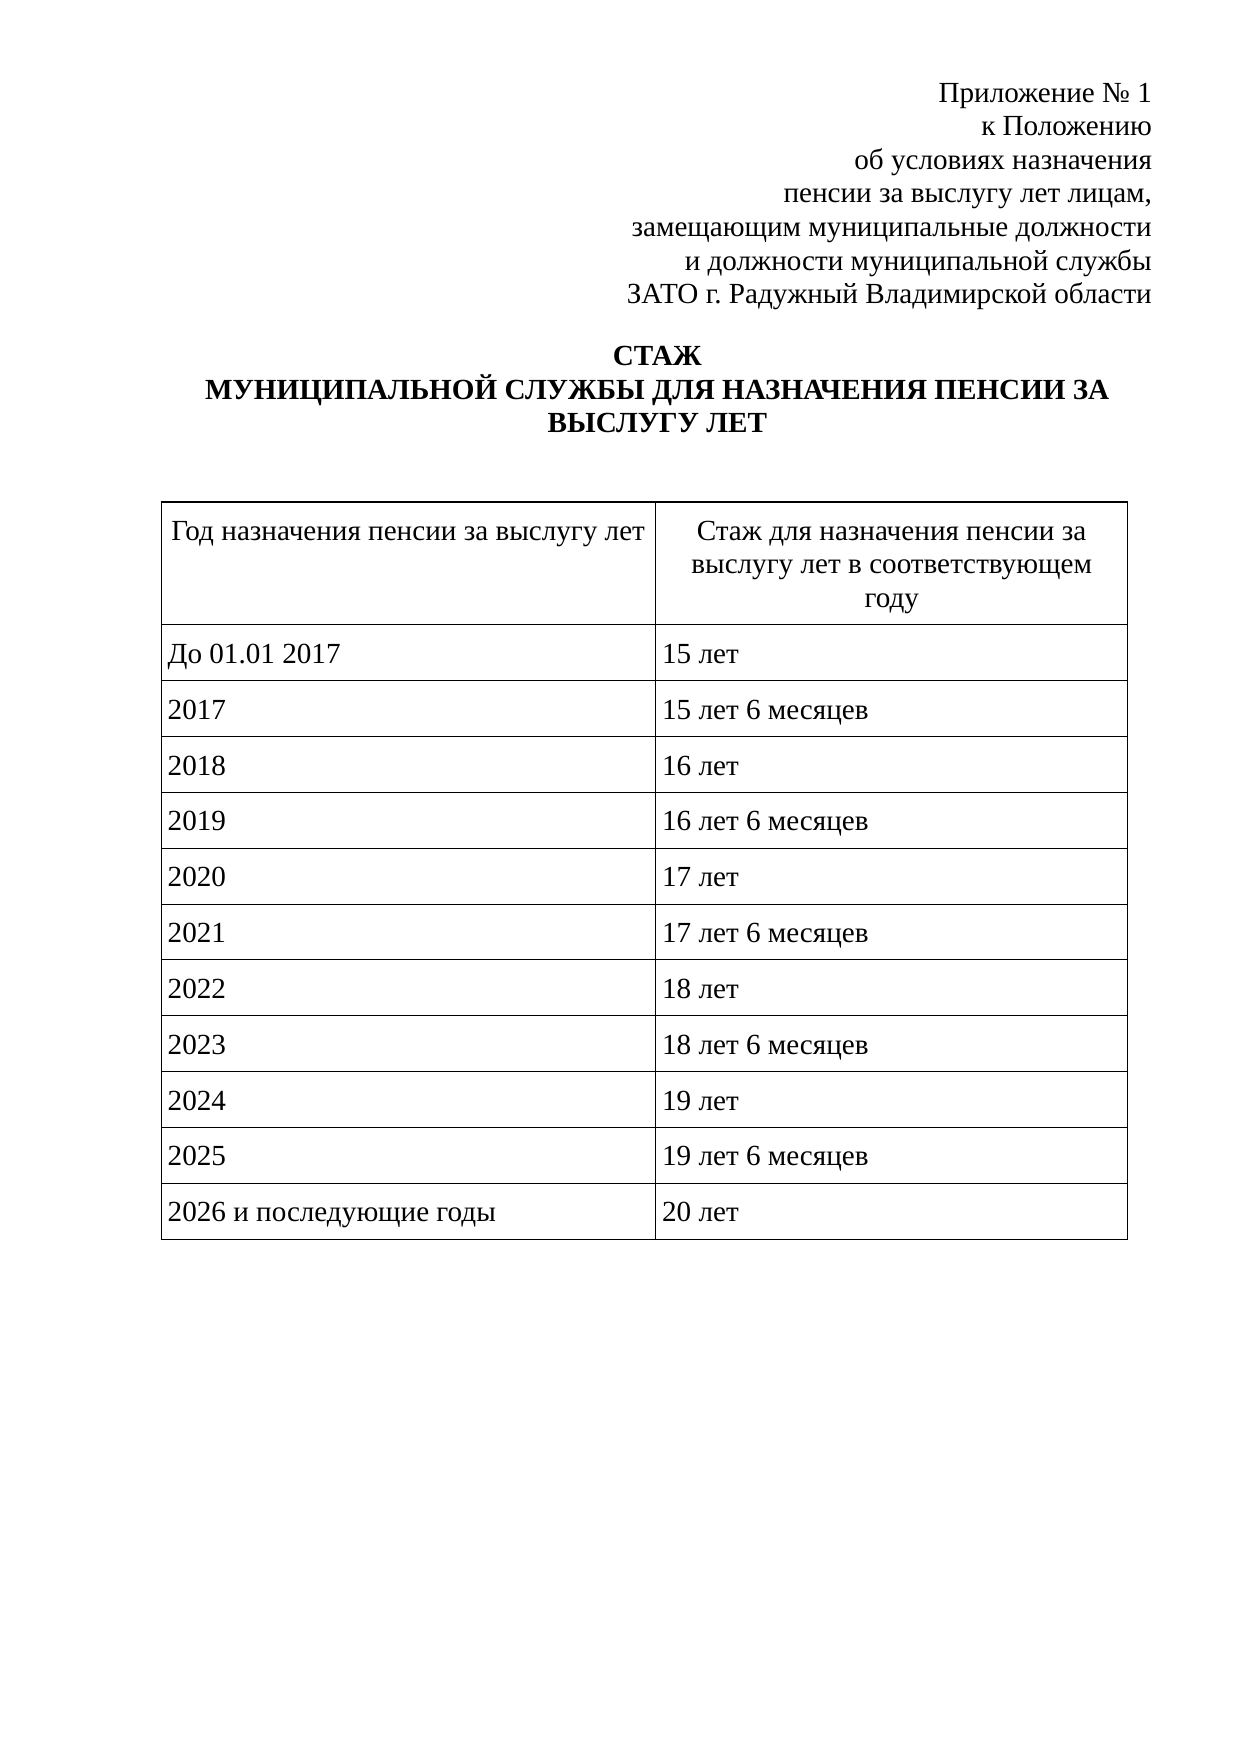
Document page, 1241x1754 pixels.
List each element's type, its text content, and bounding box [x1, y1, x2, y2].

table_header Год назначения пенсии за выслугу лет [162, 503, 655, 624]
table_cell 20 лет [656, 1184, 1127, 1238]
table_cell 17 лет 6 месяцев [656, 905, 1127, 959]
table_cell До 01.01 2017 [162, 625, 655, 680]
text об условиях назначения [162, 142, 1152, 176]
text и должности муниципальной службы [162, 243, 1152, 276]
table_cell 2023 [162, 1016, 655, 1071]
text к Положению [162, 108, 1152, 142]
table_cell 2017 [162, 681, 655, 736]
text ЗАТО г. Радужный Владимирской области [162, 276, 1152, 310]
table_cell 2026 и последующие годы [162, 1184, 655, 1238]
table_cell 2025 [162, 1128, 655, 1183]
table_cell 15 лет 6 месяцев [656, 681, 1127, 736]
table_header Стаж для назначения пенсии за выслугу лет в соответствующем году [656, 503, 1127, 624]
table_cell 15 лет [656, 625, 1127, 680]
table_cell 2019 [162, 793, 655, 848]
table_cell 2021 [162, 905, 655, 959]
text пенсии за выслугу лет лицам, [162, 176, 1152, 209]
table_cell 19 лет [656, 1072, 1127, 1127]
table_cell 2020 [162, 849, 655, 903]
table_cell 2018 [162, 737, 655, 792]
table_cell 18 лет [656, 960, 1127, 1015]
text Приложение № 1 [162, 75, 1152, 108]
table_cell 19 лет 6 месяцев [656, 1128, 1127, 1183]
text СТАЖ [162, 338, 1152, 372]
table_cell 2022 [162, 960, 655, 1015]
table_cell 16 лет [656, 737, 1127, 792]
text замещающим муниципальные должности [162, 209, 1152, 243]
table_cell 2024 [162, 1072, 655, 1127]
text МУНИЦИПАЛЬНОЙ СЛУЖБЫ ДЛЯ НАЗНАЧЕНИЯ ПЕНСИИ ЗА ВЫСЛУГУ ЛЕТ [162, 372, 1152, 439]
table_cell 16 лет 6 месяцев [656, 793, 1127, 848]
table_cell 18 лет 6 месяцев [656, 1016, 1127, 1071]
table_cell 17 лет [656, 849, 1127, 903]
